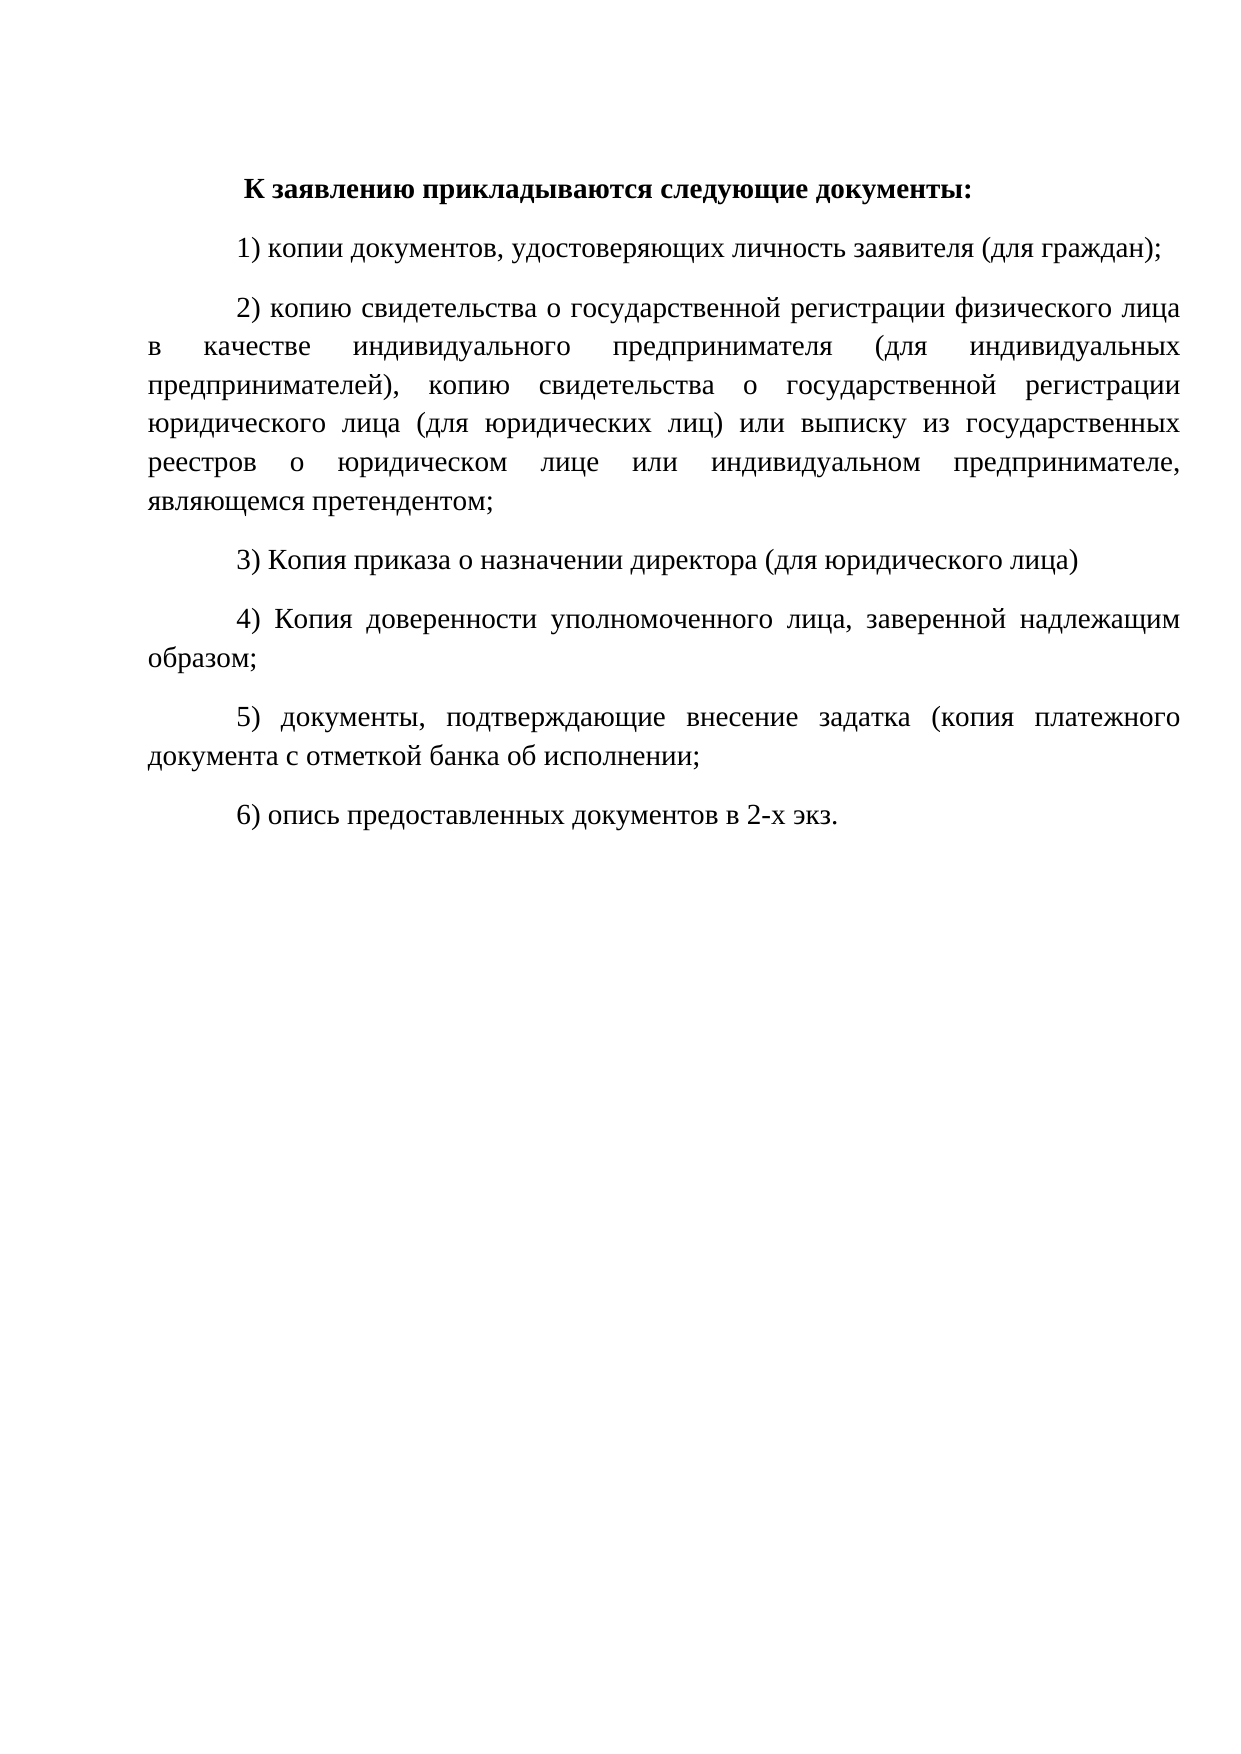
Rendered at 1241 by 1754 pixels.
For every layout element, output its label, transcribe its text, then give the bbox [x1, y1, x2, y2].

text 3) Копия приказа о назначении директора (для юридического лица) [148, 542, 1181, 576]
text 6) опись предоставленных документов в 2-х экз. [118, 797, 1181, 831]
text 5) документы, подтверждающие внесение задатка (копия платежного документа с отметкой банка об исполнении; [148, 699, 1181, 771]
text 4) Копия доверенности уполномоченного лица, заверенной надлежащим образом; [148, 601, 1181, 673]
text К заявлению прикладываются следующие документы: [148, 171, 1181, 205]
text 2) копию свидетельства о государственной регистрации физического лица в качестве индивидуального предпринимателя (для индивидуальных предпринимателей), копию свидетельства о государственной регистрации юридического лица (для юридических лиц) или выписку из государственных реестров о юридическом лице или индивидуальном предпринимателе, являющемся претендентом; [148, 290, 1181, 516]
text 1) копии документов, удостоверяющих личность заявителя (для граждан); [148, 231, 1181, 264]
